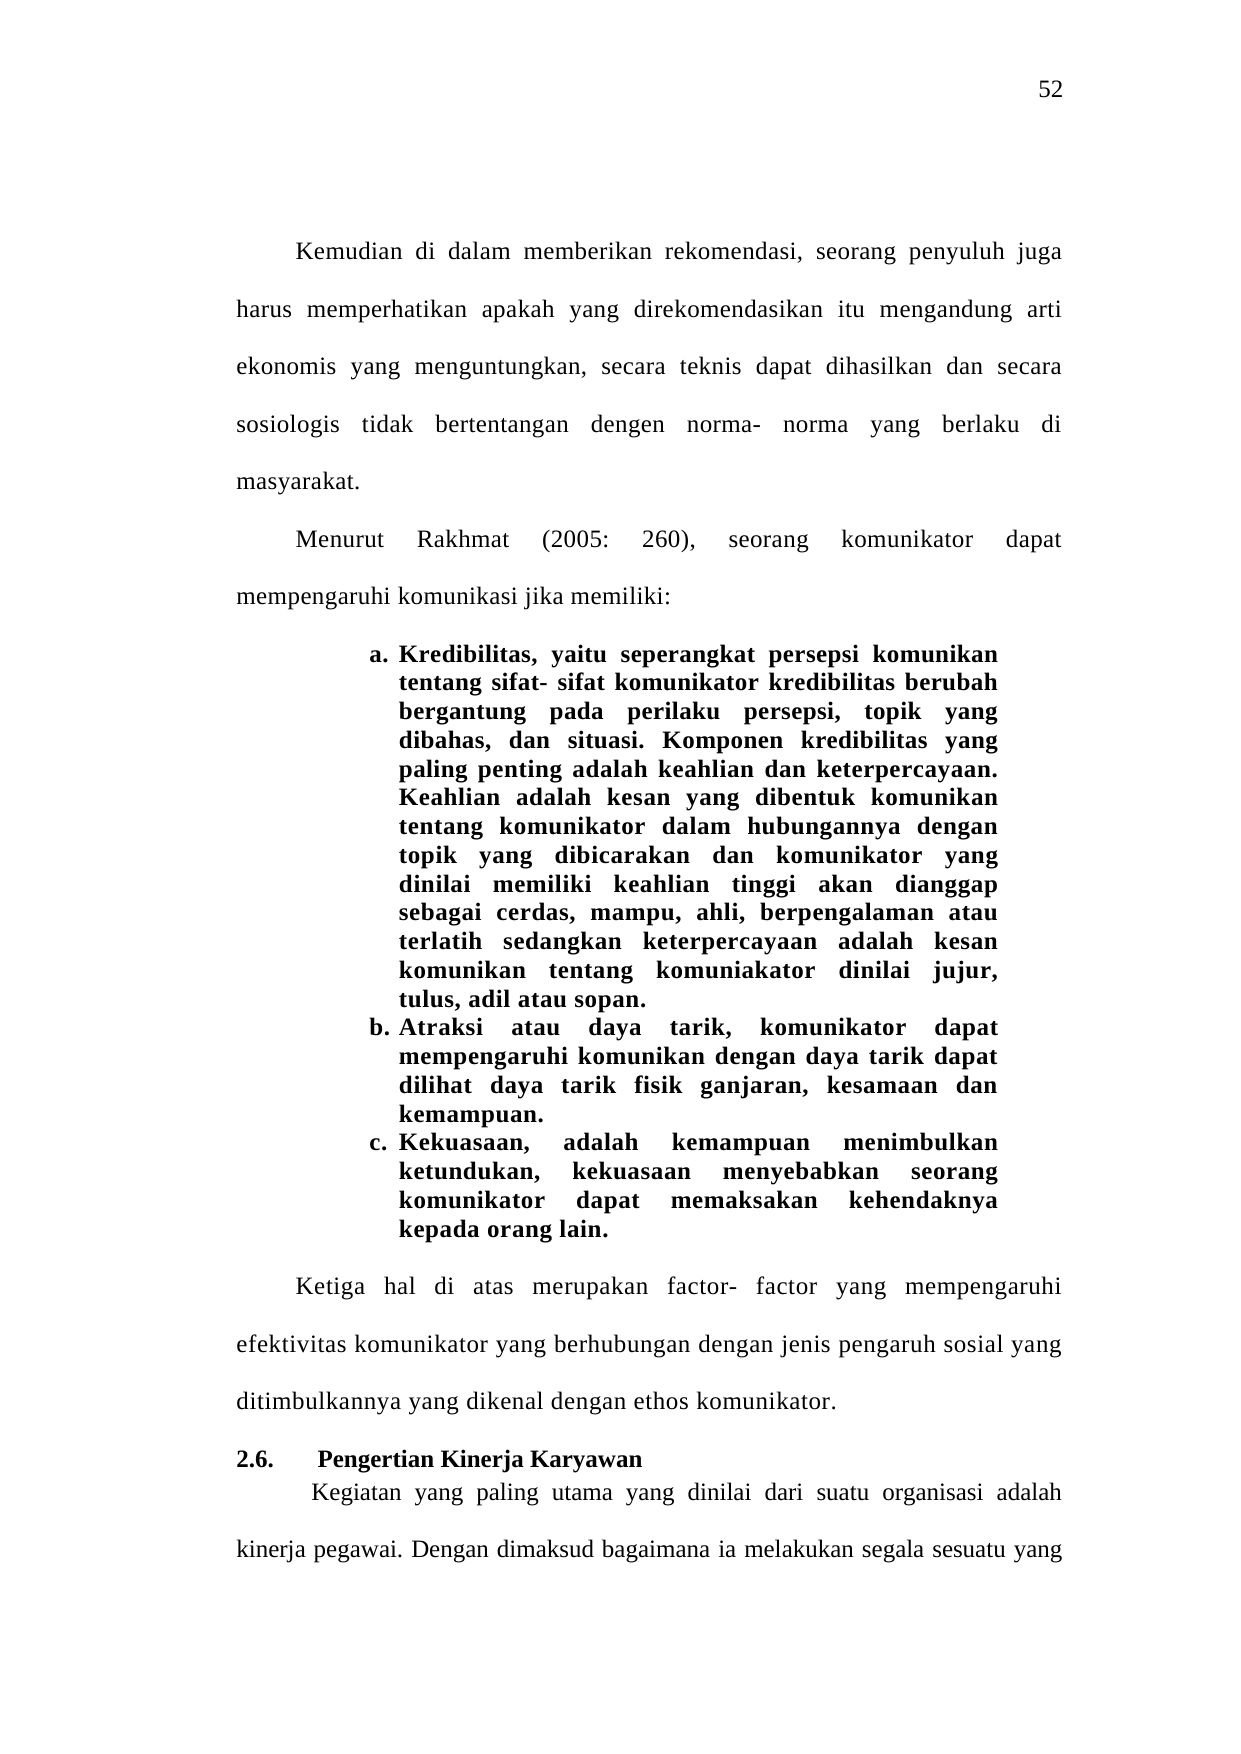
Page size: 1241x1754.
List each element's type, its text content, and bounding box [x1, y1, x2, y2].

list Kredibilitas, yaitu seperangkat persepsi komunikan tentang sifat- sifat komunikator kredibilitas berubah bergantung pada perilaku persepsi, topik yang dibahas, dan situasi. Komponen kredibilitas yang paling penting adalah keahlian dan keterpercayaan. Keahlian adalah kesan yang dibentuk komunikan tentang komunikator dalam hubungannya dengan topik yang dibicarakan dan komunikator yang dinilai memiliki keahlian tinggi akan dianggap sebagai cerdas, mampu, ahli, berpengalaman atau terlatih sedangkan keterpercayaan adalah kesan komunikan tentang komuniakator dinilai jujur, tulus, adil atau sopan. [369, 639, 999, 1012]
list Atraksi atau daya tarik, komunikator dapat mempengaruhi komunikan dengan daya tarik dapat dilihat daya tarik fisik ganjaran, kesamaan dan kemampuan. [369, 1012, 999, 1127]
list Ketiga hal di atas merupakan factor- factor yang mempengaruhi efektivitas komunikator yang berhubungan dengan jenis pengaruh sosial yang ditimbulkannya yang dikenal dengan ethos komunikator. [236, 1271, 1063, 1415]
list Menurut Rakhmat (2005: 260), seorang komunikator dapat mempengaruhi komunikasi jika memiliki: [236, 524, 1063, 610]
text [236, 1477, 1063, 1563]
subtitle 2.6. Pengertian Kinerja Karyawan [236, 1444, 1063, 1472]
list Kekuasaan, adalah kemampuan menimbulkan ketundukan, kekuasaan menyebabkan seorang komunikator dapat memaksakan kehendaknya kepada orang lain. [369, 1127, 999, 1242]
list Kemudian di dalam memberikan rekomendasi, seorang penyuluh juga harus memperhatikan apakah yang direkomendasikan itu mengandung arti ekonomis yang menguntungkan, secara teknis dapat dihasilkan dan secara sosiologis tidak bertentangan dengen norma- norma yang berlaku di masyarakat. [236, 236, 1063, 495]
